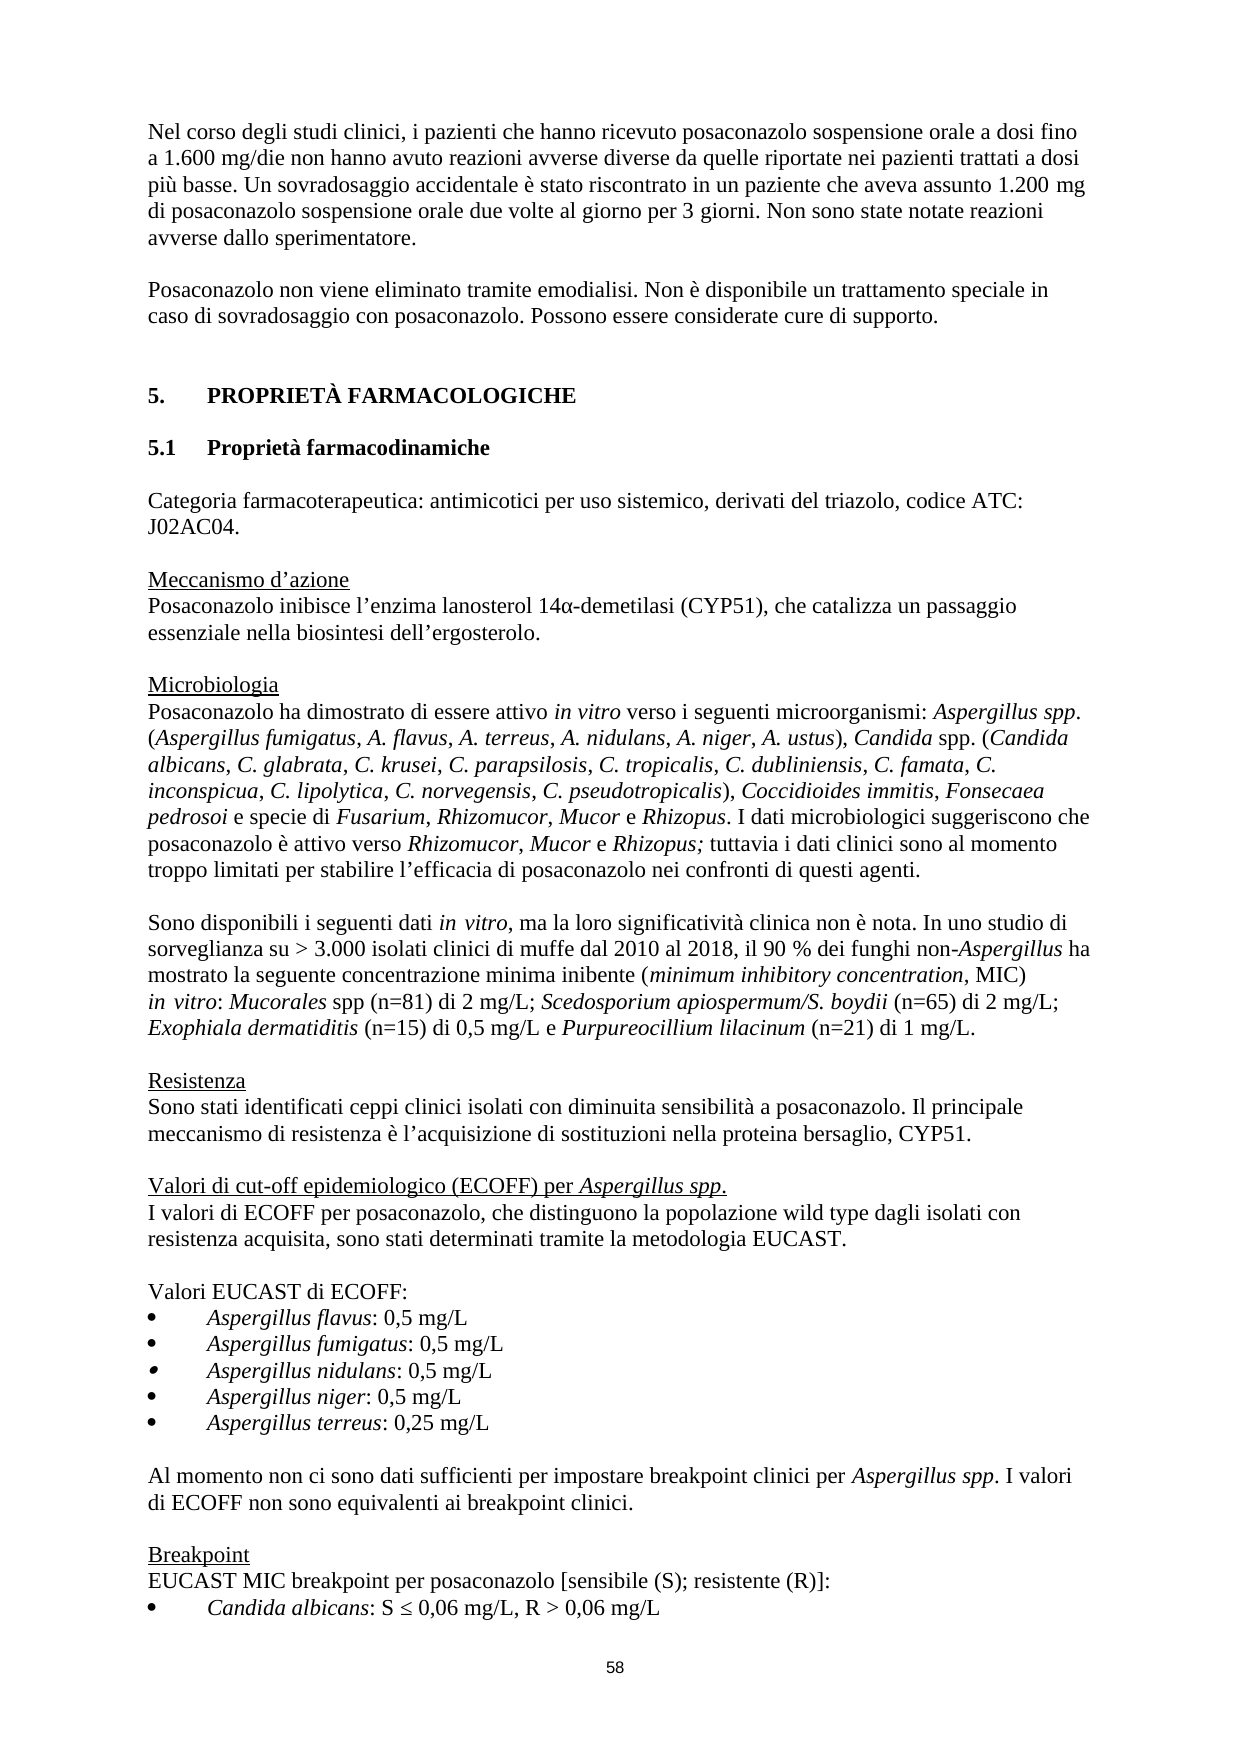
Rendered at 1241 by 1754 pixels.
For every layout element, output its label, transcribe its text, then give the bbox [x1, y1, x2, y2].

text Al momento non ci sono dati sufficienti per impostare breakpoint clinici per Aspergillus spp. I valori di ECOFF non sono equivalenti ai breakpoint clinici. [148, 1462, 1092, 1515]
text Sono disponibili i seguenti dati in vitro, ma la loro significatività clinica non è nota. In uno studio di sorveglianza su > 3.000 isolati clinici di muffe dal 2010 al 2018, il 90 % dei funghi non-Aspergillus ha mostrato la seguente concentrazione minima inibente (minimum inhibitory concentration, MIC) in vitro: Mucorales spp (n=81) di 2 mg/L; Scedosporium apiospermum/S. boydii (n=65) di 2 mg/L; Exophiala dermatiditis (n=15) di 0,5 mg/L e Purpureocillium lilacinum (n=21) di 1 mg/L. [148, 909, 1092, 1041]
list Candida albicans: S ≤ 0,06 mg/L, R > 0,06 mg/L [148, 1594, 1092, 1620]
list Aspergillus terreus: 0,25 mg/L [148, 1409, 1092, 1436]
text I valori di ECOFF per posaconazolo, che distinguono la popolazione wild type dagli isolati con resistenza acquisita, sono stati determinati tramite la metodologia EUCAST. [148, 1199, 1092, 1251]
list Aspergillus flavus: 0,5 mg/L [148, 1304, 1092, 1330]
text Sono stati identificati ceppi clinici isolati con diminuita sensibilità a posaconazolo. Il principale meccanismo di resistenza è l’acquisizione di sostituzioni nella proteina bersaglio, CYP51. [148, 1093, 1092, 1146]
list Aspergillus niger: 0,5 mg/L [148, 1383, 1092, 1409]
text EUCAST MIC breakpoint per posaconazolo [sensibile (S); resistente (R)]: [148, 1568, 1092, 1594]
text Posaconazolo ha dimostrato di essere attivo in vitro verso i seguenti microorganismi: Aspergillus spp. (Aspergillus fumigatus, A. flavus, A. terreus, A. nidulans, A. niger, A. ustus), Candida spp. (Candida albicans, C. glabrata, C. krusei, C. parapsilosis, C. tropicalis, C. dubliniensis, C. famata, C. inconspicua, C. lipolytica, C. norvegensis, C. pseudotropicalis), Coccidioides immitis, Fonsecaea pedrosoi e specie di Fusarium, Rhizomucor, Mucor e Rhizopus. I dati microbiologici suggeriscono che posaconazolo è attivo verso Rhizomucor, Mucor e Rhizopus; tuttavia i dati clinici sono al momento troppo limitati per stabilire l’efficacia di posaconazolo nei confronti di questi agenti. [148, 698, 1092, 882]
text Posaconazolo non viene eliminato tramite emodialisi. Non è disponibile un trattamento speciale in caso di sovradosaggio con posaconazolo. Possono essere considerate cure di supporto. [148, 276, 1092, 329]
text Valori EUCAST di ECOFF: [148, 1278, 1092, 1304]
text Posaconazolo inibisce l’enzima lanosterol 14α-demetilasi (CYP51), che catalizza un passaggio essenziale nella biosintesi dell’ergosterolo. [148, 592, 1092, 645]
text 5.1 Proprietà farmacodinamiche [148, 434, 1092, 461]
text Nel corso degli studi clinici, i pazienti che hanno ricevuto posaconazolo sospensione orale a dosi fino a 1.600 mg/die non hanno avuto reazioni avverse diverse da quelle riportate nei pazienti trattati a dosi più basse. Un sovradosaggio accidentale è stato riscontrato in un paziente che aveva assunto 1.200 mg di posaconazolo sospensione orale due volte al giorno per 3 giorni. Non sono state notate reazioni avverse dallo sperimentatore. [148, 118, 1092, 250]
list Aspergillus fumigatus: 0,5 mg/L [148, 1330, 1092, 1357]
list Aspergillus nidulans: 0,5 mg/L [148, 1357, 1092, 1383]
text Microbiologia [148, 672, 1092, 698]
text Meccanismo d’azione [148, 566, 1092, 592]
text Resistenza [148, 1067, 1092, 1093]
text 5. PROPRIETÀ FARMACOLOGICHE [148, 382, 1092, 408]
text Categoria farmacoterapeutica: antimicotici per uso sistemico, derivati del triazolo, codice ATC: J02AC04. [148, 487, 1092, 540]
text Breakpoint [148, 1541, 1092, 1568]
text Valori di cut-off epidemiologico (ECOFF) per Aspergillus spp. [148, 1172, 1092, 1199]
